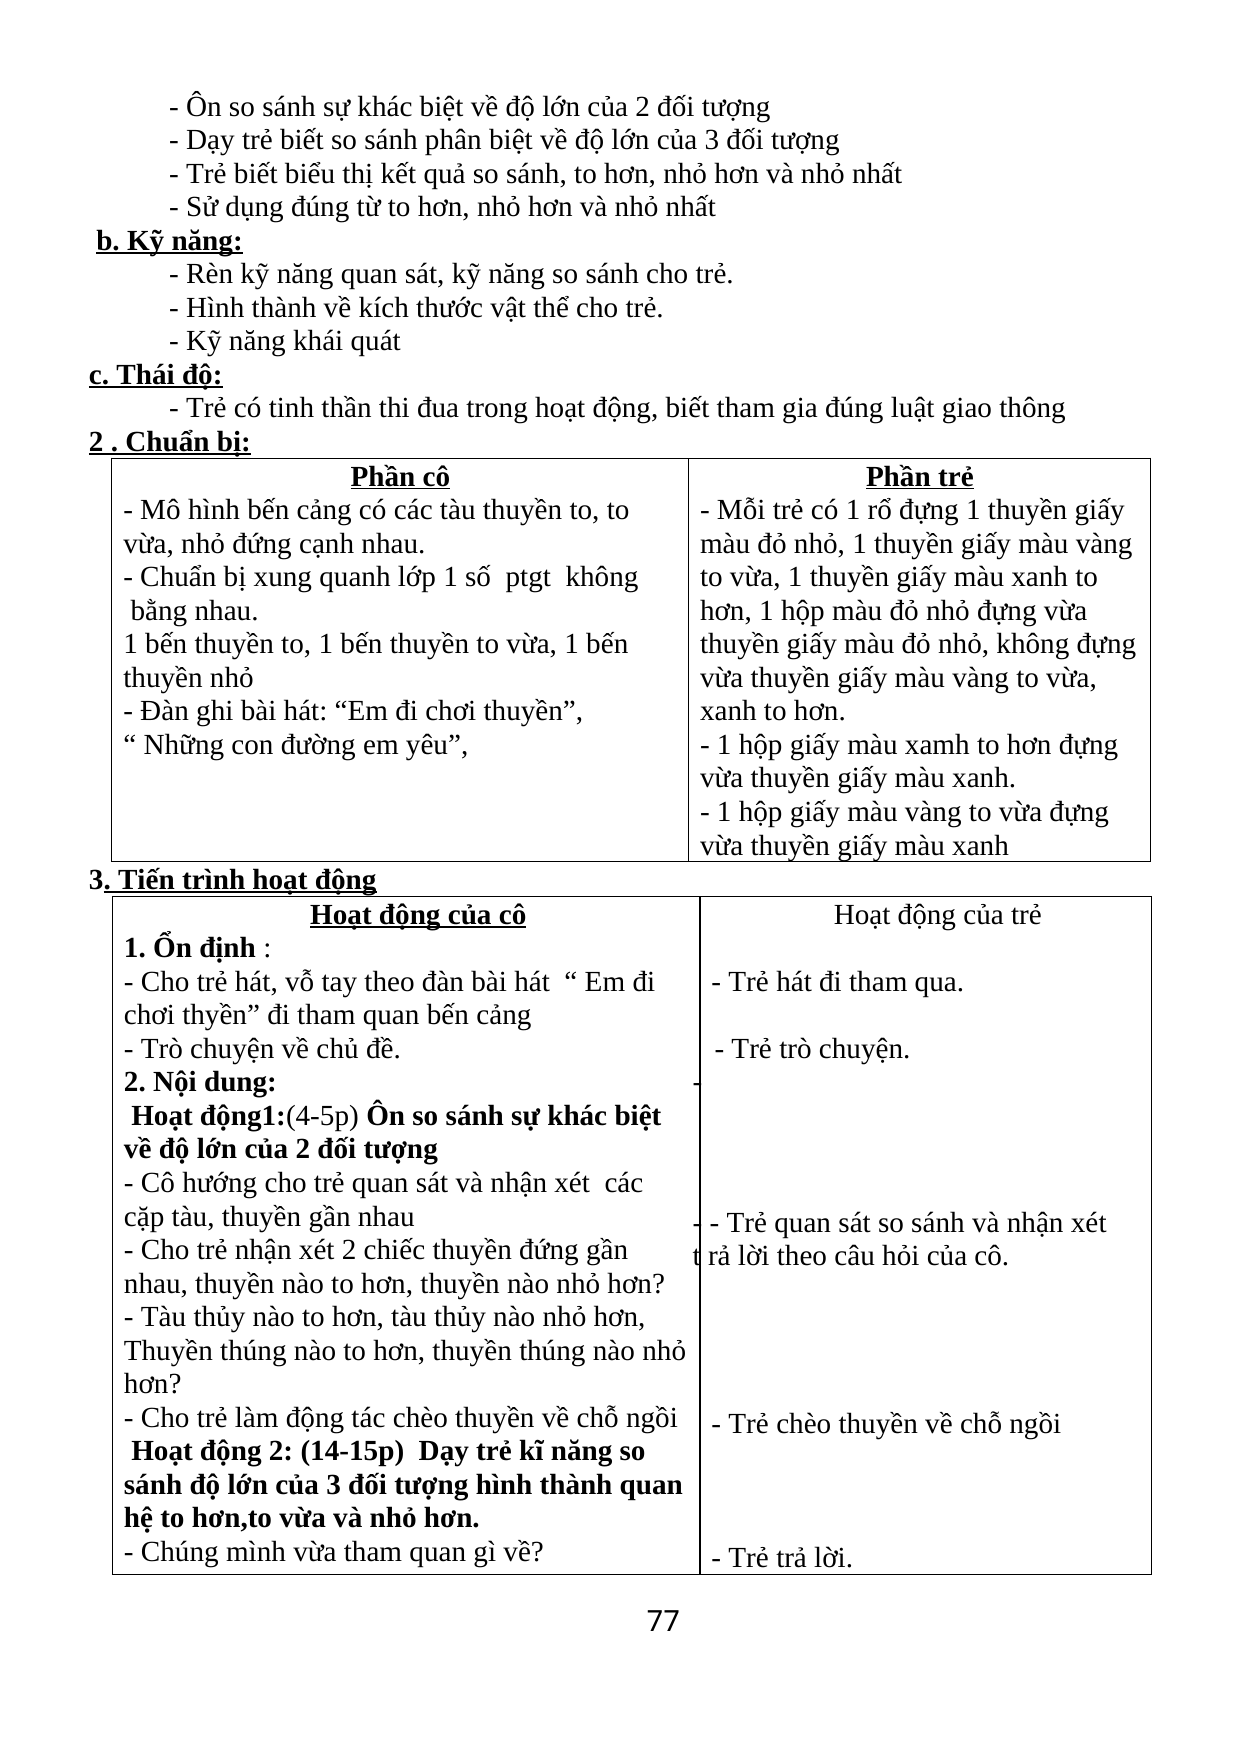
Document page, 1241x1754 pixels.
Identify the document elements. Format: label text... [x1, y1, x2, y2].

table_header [113, 897, 699, 1574]
text - Trẻ có tinh thần thi đua trong hoạt động, biết tham gia đúng luật giao thông [89, 391, 1240, 424]
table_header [701, 897, 1151, 1574]
text - Trẻ biết biểu thị kết quả so sánh, to hơn, nhỏ hơn và nhỏ nhất [89, 156, 1240, 189]
text - Kỹ năng khái quát [89, 323, 1240, 357]
table_header Phần trẻ - Mỗi trẻ có 1 rổ đựng 1 thuyền giấy màu đỏ nhỏ, 1 thuyền giấy màu vàng to vừa, 1 thuyền giấy màu xanh to hơn, 1 hộp màu đỏ nhỏ đựng vừa thuyền giấy màu đỏ nhỏ, không đựng vừa thuyền giấy màu vàng to vừa, xanh to hơn. - 1 hộp giấy màu xamh to hơn đựng vừa thuyền giấy màu xanh. - 1 hộp giấy màu vàng to vừa đựng vừa thuyền giấy màu xanh [689, 459, 1150, 861]
text 3. Tiến trình hoạt động [89, 862, 1240, 896]
table_header Phần cô - Mô hình bến cảng có các tàu thuyền to, to vừa, nhỏ đứng cạnh nhau. - Chuẩn bị xung quanh lớp 1 số ptgt không bằng nhau. 1 bến thuyền to, 1 bến thuyền to vừa, 1 bến thuyền nhỏ - Đàn ghi bài hát: “Em đi chơi thuyền”, “ Những con đường em yêu”, [112, 459, 688, 861]
text - Hình thành về kích thước vật thể cho trẻ. [89, 290, 1240, 323]
text - Rèn kỹ năng quan sát, kỹ năng so sánh cho trẻ. [89, 256, 1240, 290]
text - Ôn so sánh sự khác biệt về độ lớn của 2 đối tượng [89, 89, 1240, 122]
text 2 . Chuẩn bị: [89, 424, 1237, 458]
text - Sử dụng đúng từ to hơn, nhỏ hơn và nhỏ nhất [89, 189, 1240, 223]
text c. Thái độ: [89, 357, 1240, 391]
text - Dạy trẻ biết so sánh phân biệt về độ lớn của 3 đối tượng [89, 122, 1240, 156]
text b. Kỹ năng: [89, 223, 1240, 256]
